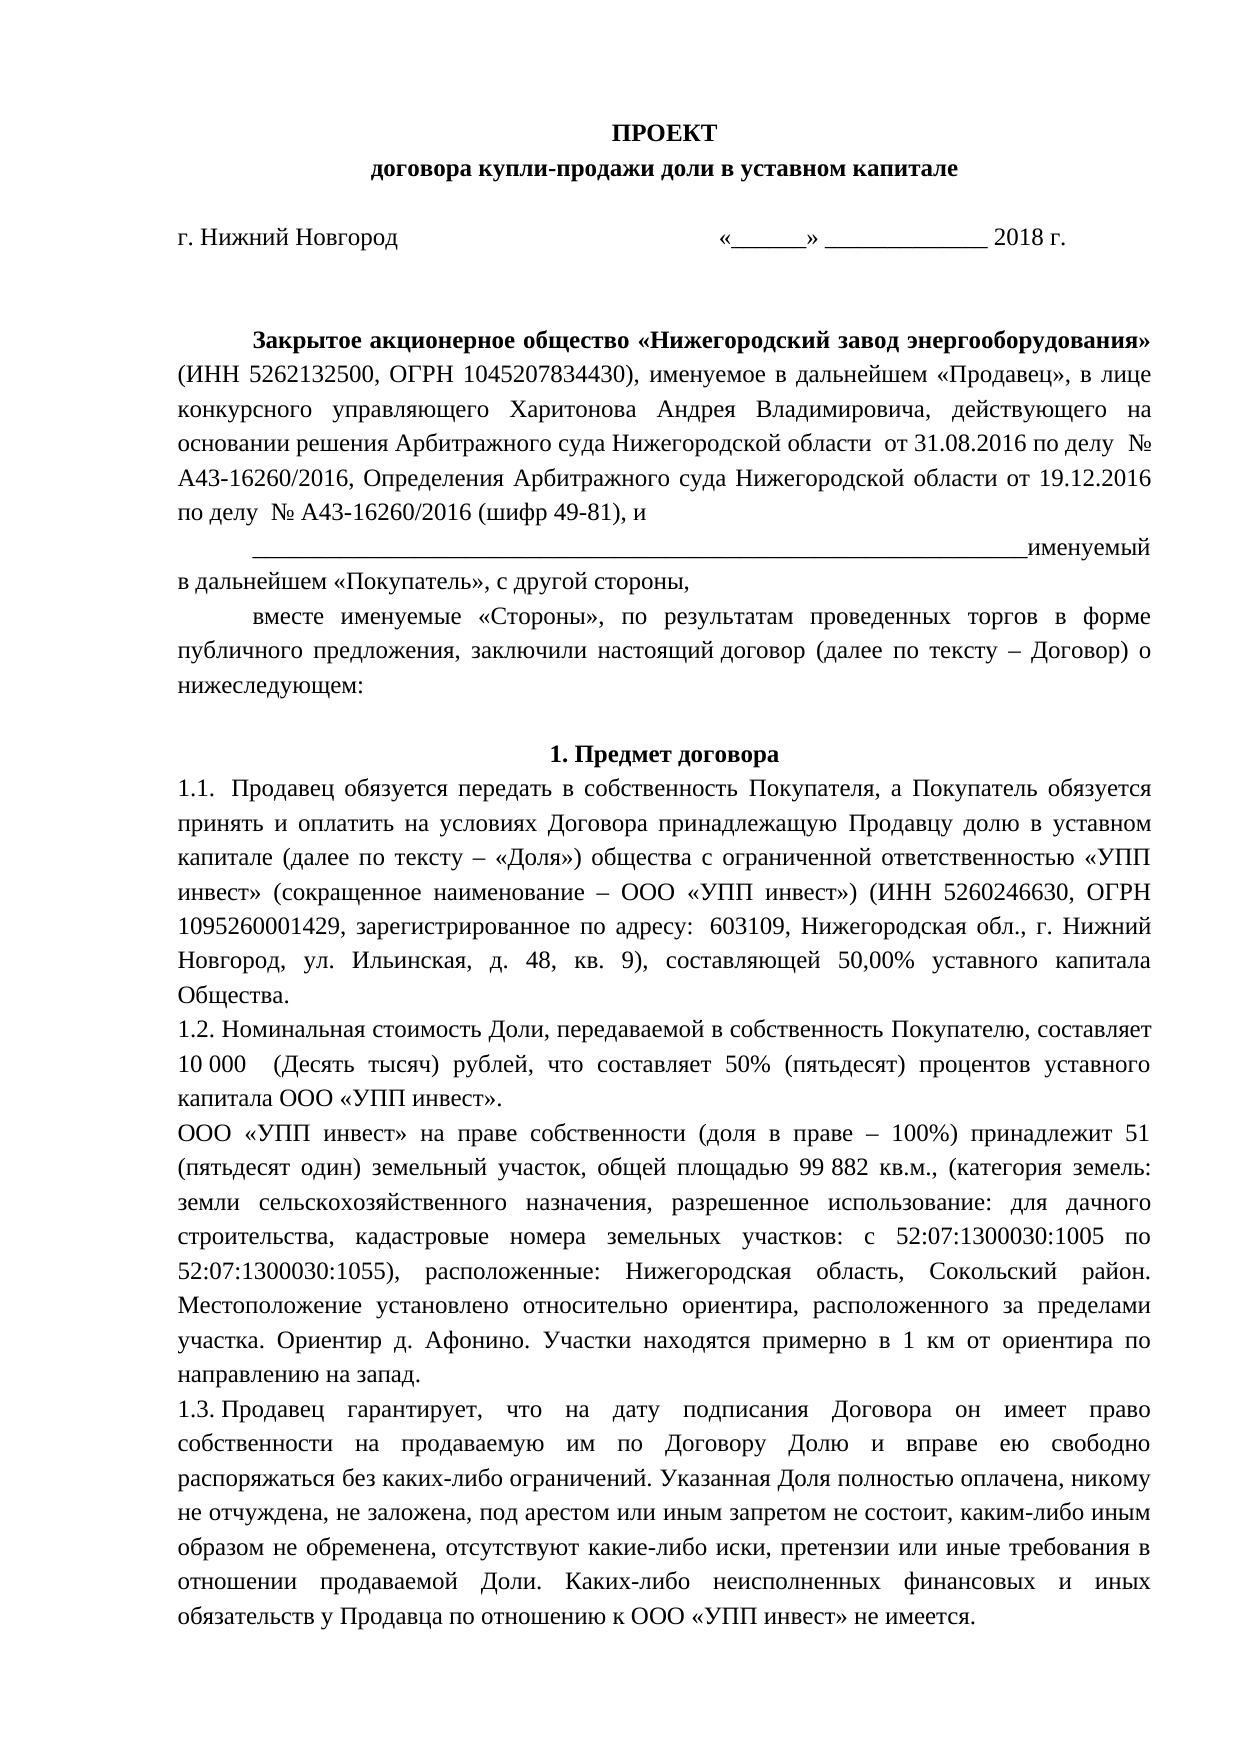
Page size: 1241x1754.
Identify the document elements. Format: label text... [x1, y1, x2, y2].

text вместе именуемые «Стороны», по результатам проведенных торгов в форме публичного предложения, заключили настоящий договор (далее по тексту – Договор) о нижеследующем: [177, 601, 1152, 698]
text 1. Предмет договора [177, 739, 1152, 767]
text Закрытое акционерное общество «Нижегородский завод энергооборудования» (ИНН 5262132500, ОГРН 1045207834430), именуемое в дальнейшем «Продавец», в лице конкурсного управляющего Харитонова Андрея Владимировича, действующего на основании решения Арбитражного суда Нижегородской области от 31.08.2016 по делу № А43-16260/2016, Определения Арбитражного суда Нижегородской области от 19.12.2016 по делу № А43-16260/2016 (шифр 49-81), и [177, 325, 1152, 526]
text ООО «УПП инвест» на праве собственности (доля в праве – 100%) принадлежит 51 (пятьдесят один) земельный участок, общей площадью 99 882 кв.м., (категория земель: земли сельскохозяйственного назначения, разрешенное использование: для дачного строительства, кадастровые номера земельных участков: с 52:07:1300030:1005 по 52:07:1300030:1055), расположенные: Нижегородская область, Сокольский район. Местоположение установлено относительно ориентира, расположенного за пределами участка. Ориентир д. Афонино. Участки находятся примерно в от ориентира по направлению на запад. [177, 1118, 1152, 1388]
text 1.1. Продавец обязуется передать в собственность Покупателя, а Покупатель обязуется принять и оплатить на условиях Договора принадлежащую Продавцу долю в уставном капитале (далее по тексту – «Доля») общества с ограниченной ответственностью «УПП инвест» (сокращенное наименование – ООО «УПП инвест») (ИНН 5260246630, ОГРН 1095260001429, зарегистрированное по адресу: 603109, Нижегородская обл., г. Нижний Новгород, ул. Ильинская, д. 48, кв. 9), составляющей 50,00% уставного капитала Общества. [177, 773, 1152, 1009]
text г. Нижний Новгород «______» _____________ 2018 г. [177, 222, 1152, 250]
text 1.3. Продавец гарантирует, что на дату подписания Договора он имеет право собственности на продаваемую им по Договору Долю и вправе ею свободно распоряжаться без каких-либо ограничений. Указанная Доля полностью оплачена, никому не отчуждена, не заложена, под арестом или иным запретом не состоит, каким-либо иным образом не обременена, отсутствуют какие-либо иски, претензии или иные требования в отношении продаваемой Доли. Каких-либо неисполненных финансовых и иных обязательств у Продавца по отношению к ООО «УПП инвест» не имеется. [177, 1394, 1152, 1629]
text 1.2. Номинальная стоимость Доли, передаваемой в собственность Покупателю, составляет 10 000 (Десять тысяч) рублей, что составляет 50% (пятьдесят) процентов уставного капитала ООО «УПП инвест». [177, 1014, 1152, 1112]
text ______________________________________________________________именуемый в дальнейшем «Покупатель», с другой стороны, [177, 532, 1152, 595]
subtitle договора купли-продажи доли в уставном капитале [177, 153, 1152, 181]
subtitle ПРОЕКТ [177, 118, 1152, 147]
